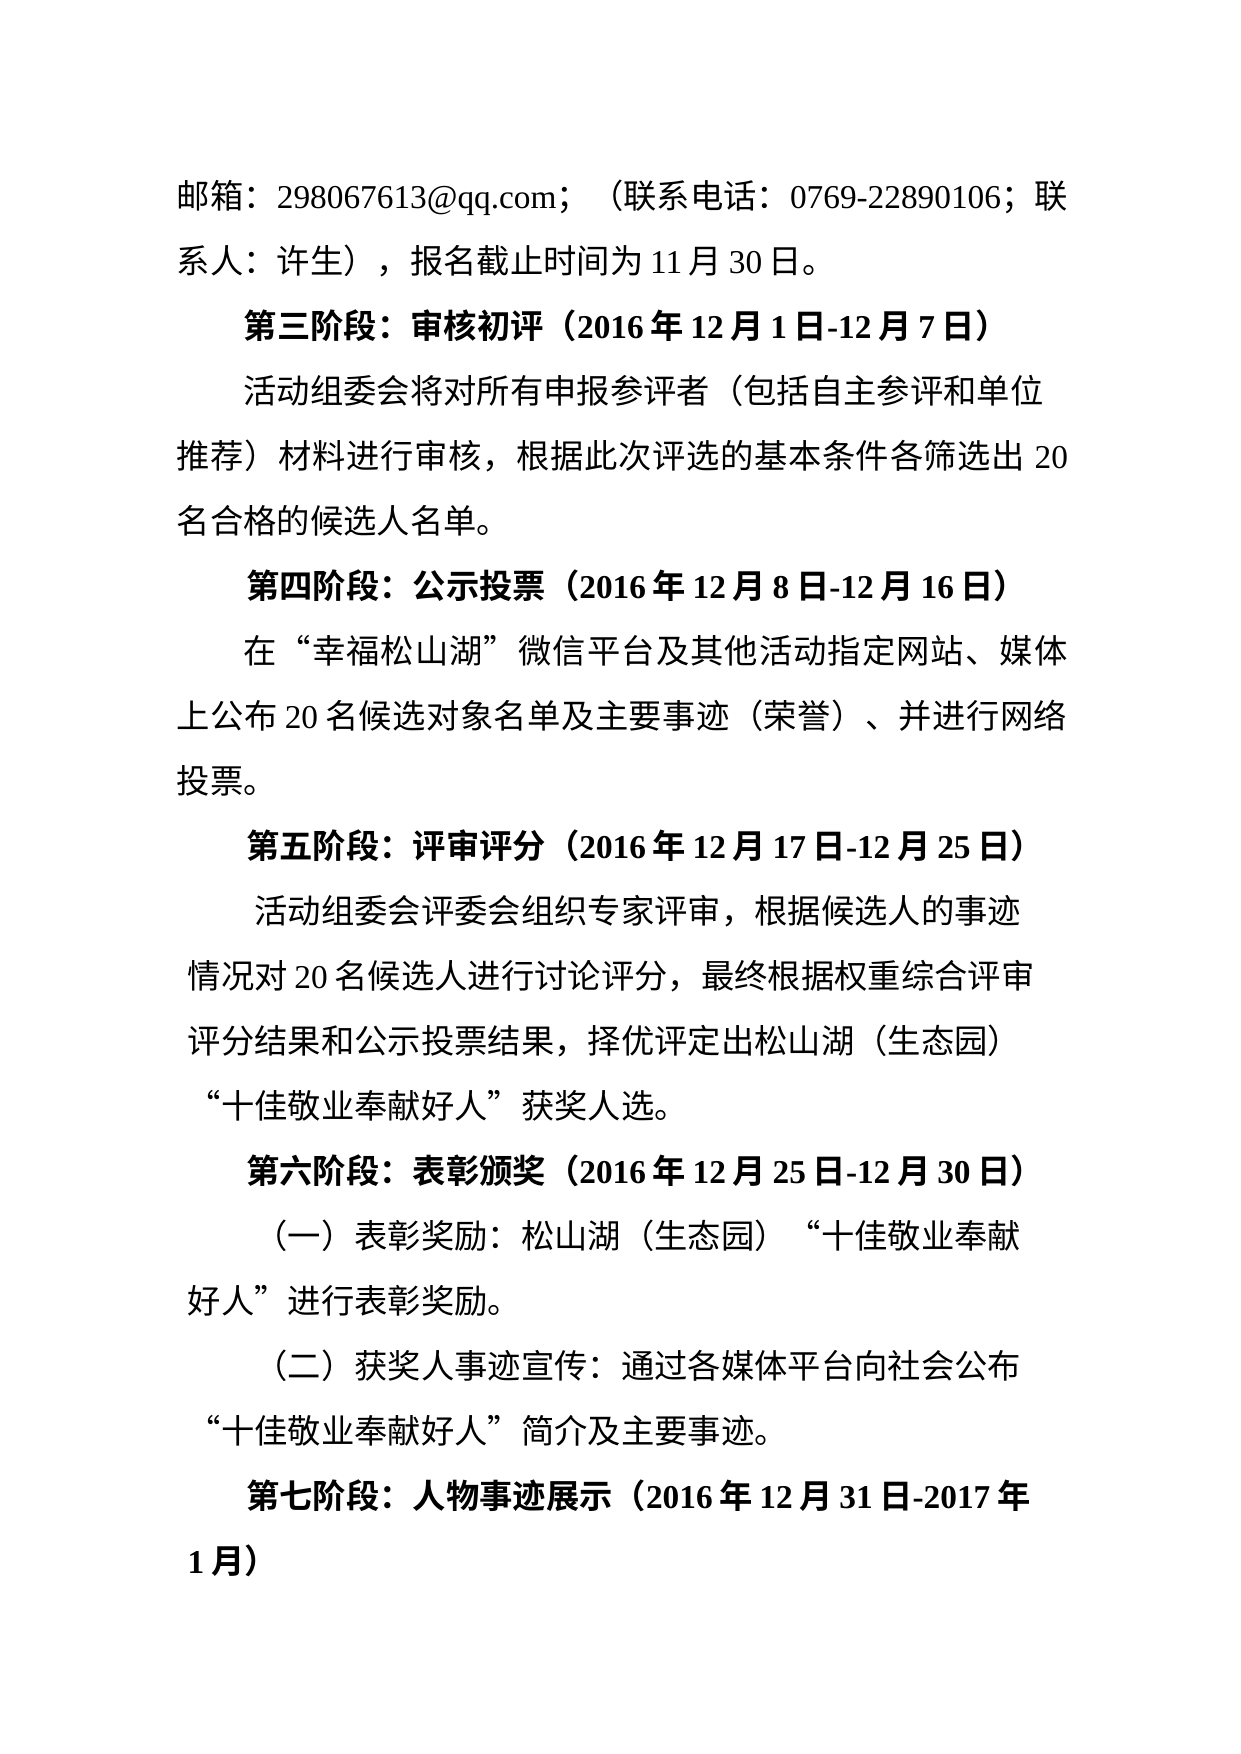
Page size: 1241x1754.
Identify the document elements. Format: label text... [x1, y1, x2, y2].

text 在“幸福松山湖”微信平台及其他活动指定网站、媒体上公布20名候选对象名单及主要事迹（荣誉）、并进行网络投票。 [177, 617, 1068, 812]
text 第五阶段：评审评分（2016年12月17日-12月25日） [187, 812, 1053, 877]
text 活动组委会将对所有申报参评者（包括自主参评和单位 [177, 357, 1068, 422]
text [177, 162, 1068, 292]
text 推荐）材料进行审核，根据此次评选的基本条件各筛选出20名合格的候选人名单。 [177, 422, 1068, 552]
text 第三阶段：审核初评（2016年12月1日-12月7日） [177, 292, 1068, 357]
text （二）获奖人事迹宣传：通过各媒体平台向社会公布“十佳敬业奉献好人”简介及主要事迹。 [187, 1332, 1053, 1462]
text 第四阶段：公示投票（2016年12月8日-12月16日） [187, 552, 1053, 617]
text （一）表彰奖励：松山湖（生态园）“十佳敬业奉献好人”进行表彰奖励。 [187, 1202, 1053, 1332]
text 第六阶段：表彰颁奖（2016年12月25日-12月30日） [187, 1137, 1053, 1202]
text 活动组委会评委会组织专家评审，根据候选人的事迹情况对20名候选人进行讨论评分，最终根据权重综合评审评分结果和公示投票结果，择优评定出松山湖（生态园）“十佳敬业奉献好人”获奖人选。 [187, 877, 1053, 1137]
text 第七阶段：人物事迹展示（2016年12月31日-2017年1月） [187, 1462, 1053, 1592]
